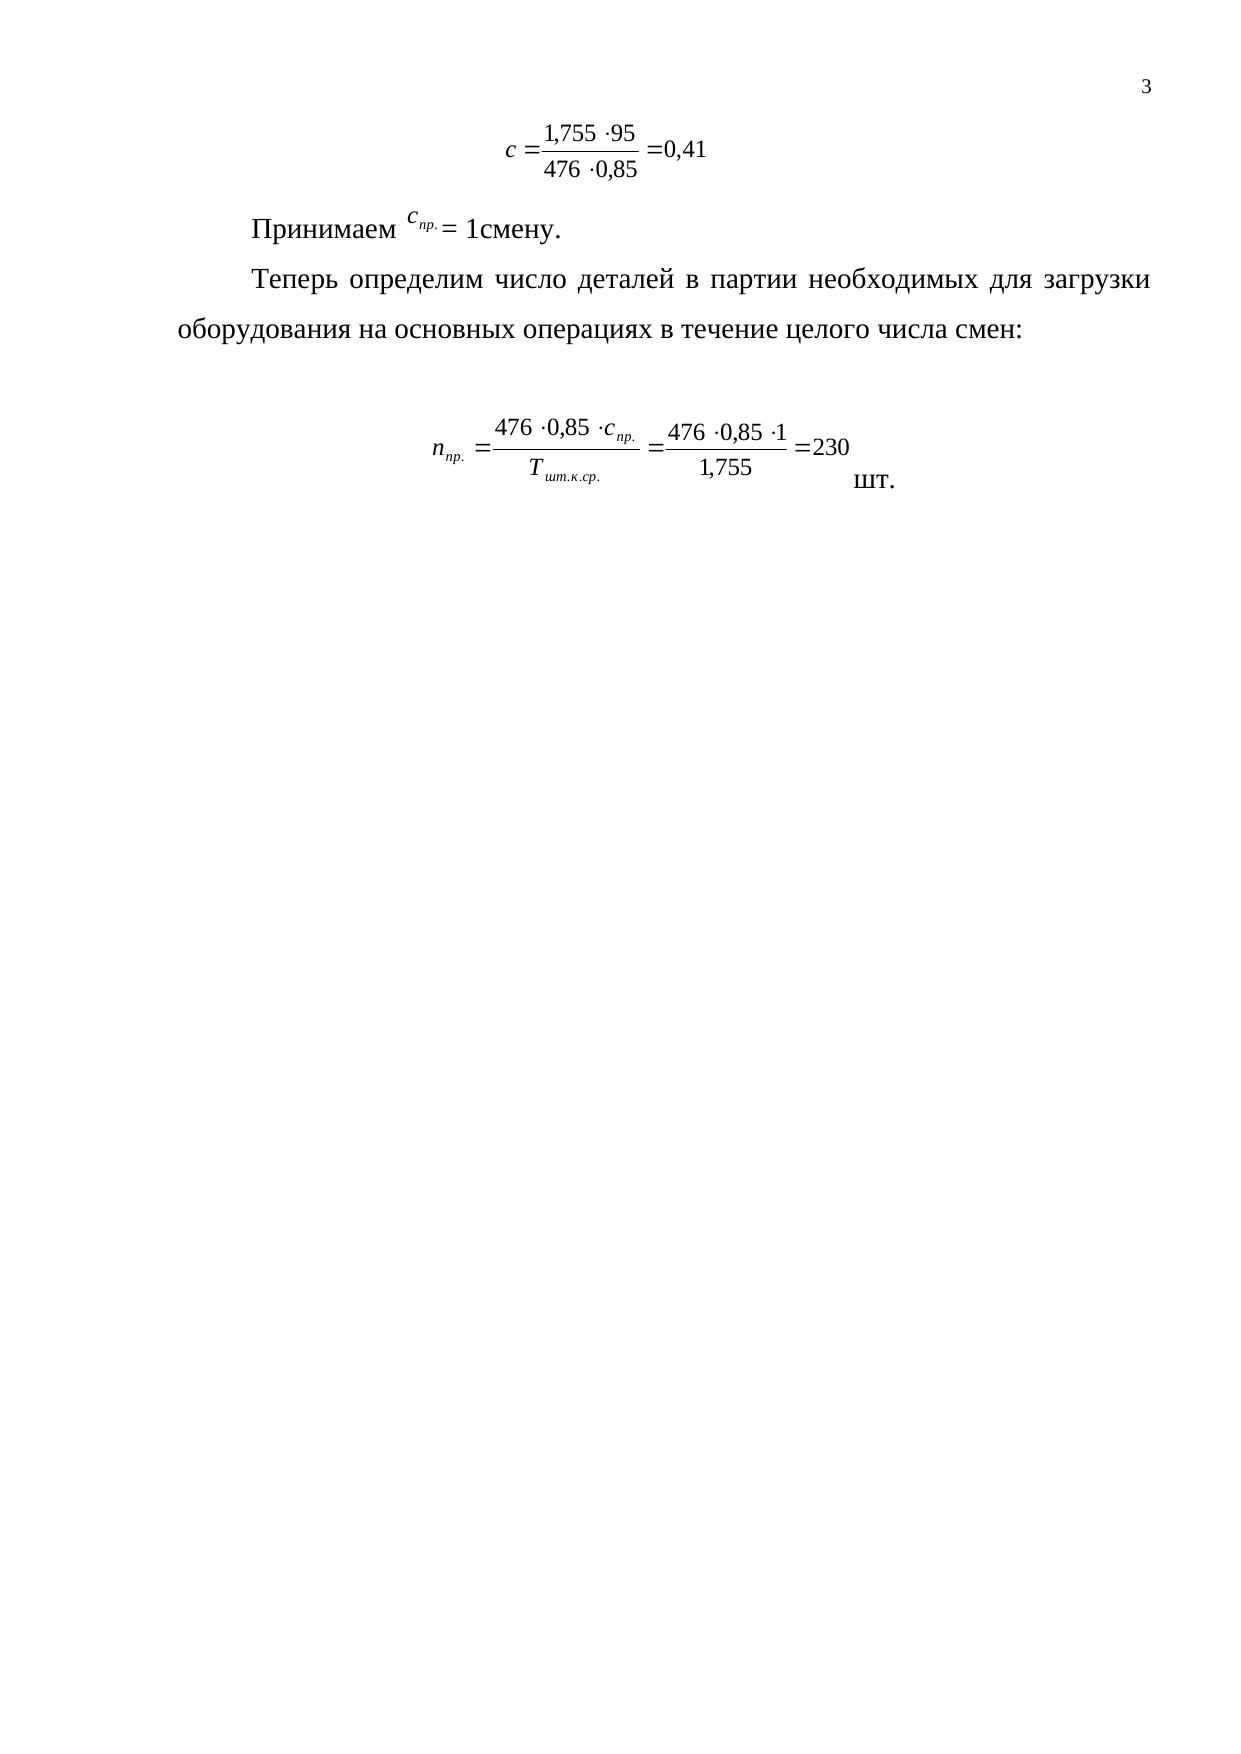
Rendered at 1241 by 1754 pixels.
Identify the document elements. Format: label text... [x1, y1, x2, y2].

text Принимаем = 1смену. [177, 199, 1152, 244]
text шт. [177, 412, 1152, 495]
text Теперь определим число деталей в партии необходимых для загрузки оборудования на основных операциях в течение целого числа смен: [177, 261, 1152, 345]
